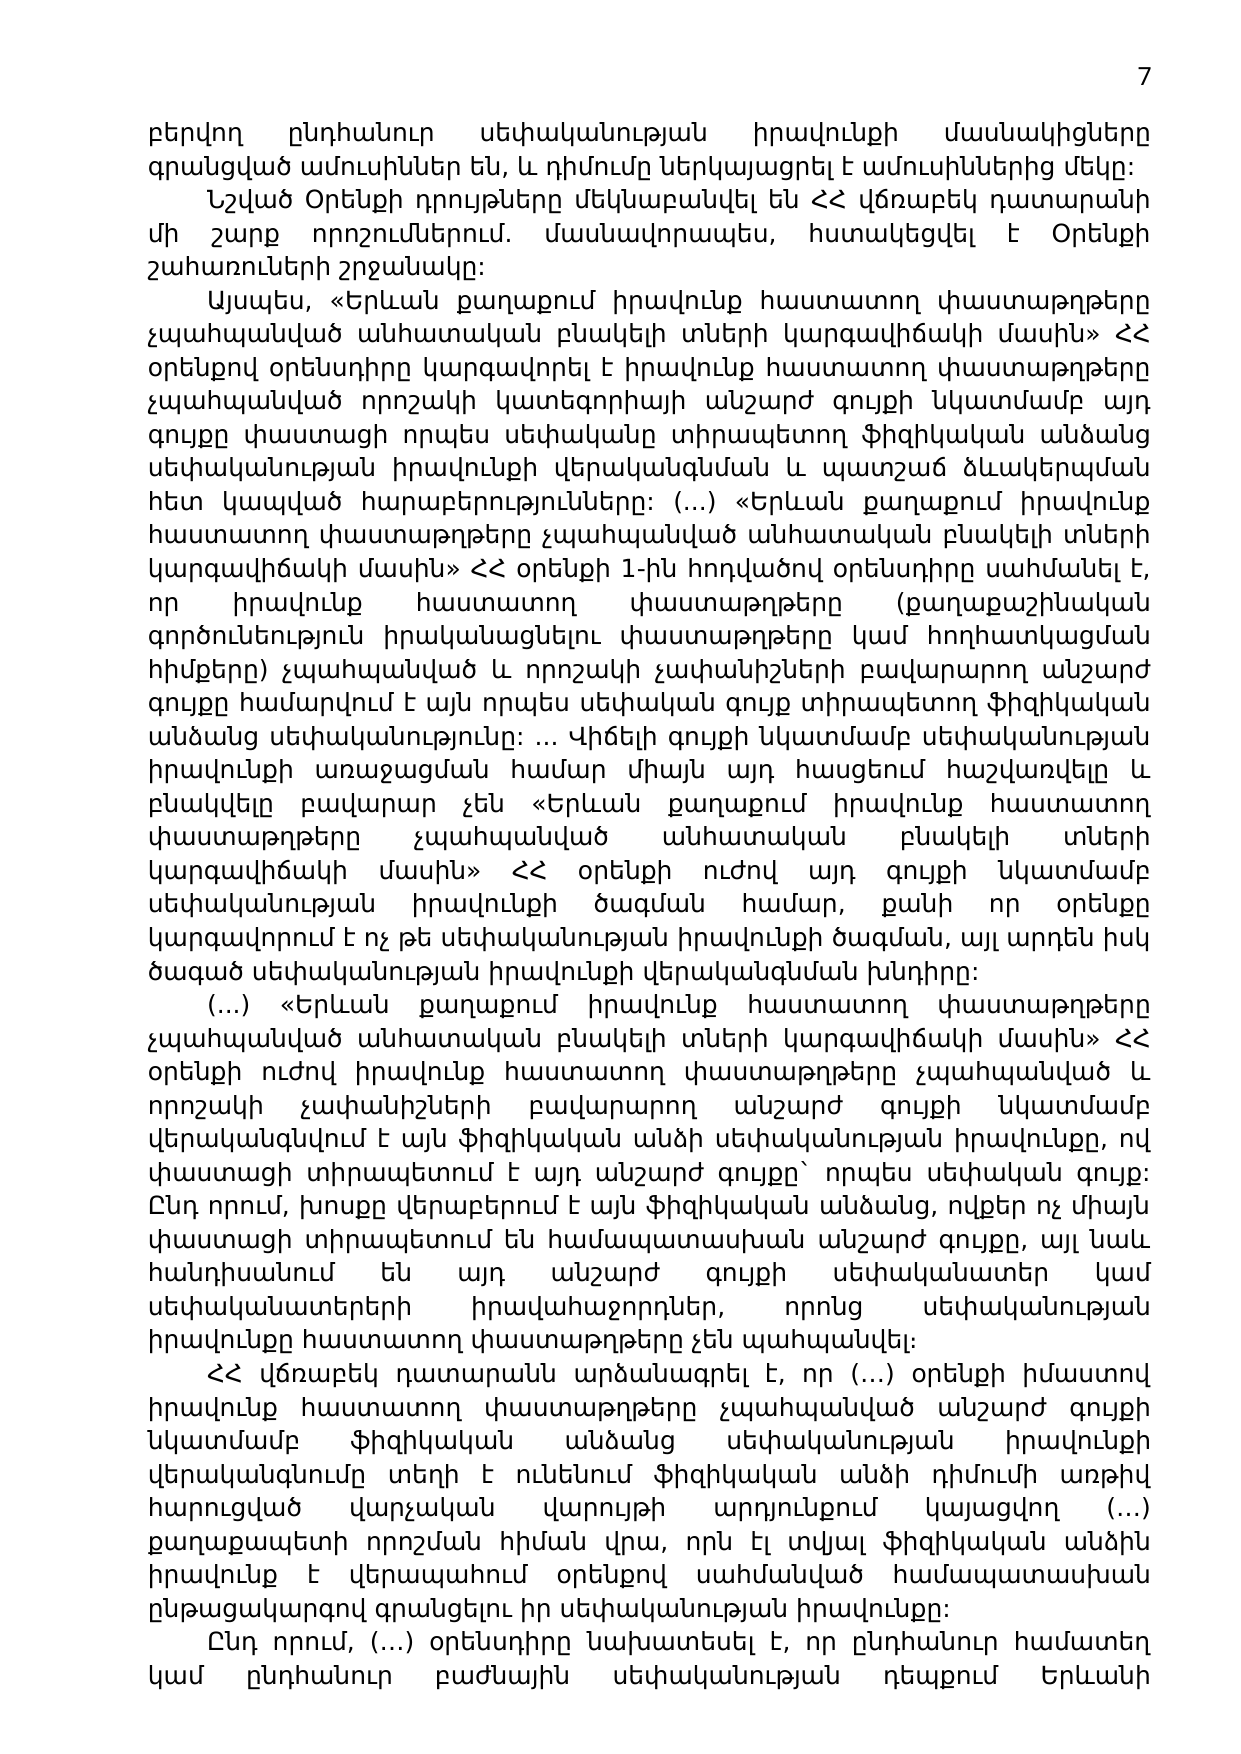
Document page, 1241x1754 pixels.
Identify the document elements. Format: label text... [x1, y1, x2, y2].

text ՀՀ վճռաբեկ դատարանն արձանագրել է, որ (…) օրենքի իմաստով իրավունք հաստատող փաստաթղթերը չպահպանված անշարժ գույքի նկատմամբ ֆիզիկական անձանց սեփականության իրավունքի վերականգնումը տեղի է ունենում ֆիզիկական անձի դիմումի առթիվ հարուցված վարչական վարույթի արդյունքում կայացվող (…) քաղաքապետի որոշման հիման վրա, որն էլ տվյալ ֆիզիկական անձին իրավունք է վերապահում օրենքով սահմանված համապատասխան ընթացակարգով գրանցելու իր սեփականության իրավունքը: [148, 1359, 1152, 1623]
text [148, 1627, 1152, 1690]
text (...) «Երևան քաղաքում իրավունք հաստատող փաստաթղթերը չպահպանված անհատական բնակելի տների կարգավիճակի մասին» ՀՀ օրենքի ուժով իրավունք հաստատող փաստաթղթերը չպահպանված և որոշակի չափանիշների բավարարող անշարժ գույքի նկատմամբ վերականգնվում է այն ֆիզիկական անձի սեփականության իրավունքը, ով փաստացի տիրապետում է այդ անշարժ գույքը` որպես սեփական գույք: Ընդ որում, խոսքը վերաբերում է այն ֆիզիկական անձանց, ովքեր ոչ միայն փաստացի տիրապետում են համապատասխան անշարժ գույքը, այլ նաև հանդիսանում են այդ անշարժ գույքի սեփականատեր կամ սեփականատերերի իրավահաջորդներ, որոնց սեփականության իրավունքը հաստատող փաստաթղթերը չեն պահպանվել։ [148, 990, 1152, 1355]
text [148, 118, 1152, 181]
text Նշված Օրենքի դրույթները մեկնաբանվել են ՀՀ վճռաբեկ դատարանի մի շարք որոշումներում. մասնավորապես, հստակեցվել է Օրենքի շահառուների շրջանակը: [148, 185, 1152, 281]
text Այսպես, «Երևան քաղաքում իրավունք հաստատող փաստաթղթերը չպահպանված անհատական բնակելի տների կարգավիճակի մասին» ՀՀ օրենքով օրենսդիրը կարգավորել է իրավունք հաստատող փաստաթղթերը չպահպանված որոշակի կատեգորիայի անշարժ գույքի նկատմամբ այդ գույքը փաստացի որպես սեփականը տիրապետող ֆիզիկական անձանց սեփականության իրավունքի վերականգնման և պատշաճ ձևակերպման հետ կապված հարաբերությունները: (...) «Երևան քաղաքում իրավունք հաստատող փաստաթղթերը չպահպանված անհատական բնակելի տների կարգավիճակի մասին» ՀՀ օրենքի 1-ին հոդվածով օրենսդիրը սահմանել է, որ իրավունք հաստատող փաստաթղթերը (քաղաքաշինական գործունեություն իրականացնելու փաստաթղթերը կամ հողհատկացման հիմքերը) չպահպանված և որոշակի չափանիշների բավարարող անշարժ գույքը համարվում է այն որպես սեփական գույք տիրապետող ֆիզիկական անձանց սեփականությունը: ... Վիճելի գույքի նկատմամբ սեփականության իրավունքի առաջացման համար միայն այդ հասցեում հաշվառվելը և բնակվելը բավարար չեն «Երևան քաղաքում իրավունք հաստատող փաստաթղթերը չպահպանված անհատական բնակելի տների կարգավիճակի մասին» ՀՀ օրենքի ուժով այդ գույքի նկատմամբ սեփականության իրավունքի ծագման համար, քանի որ օրենքը կարգավորում է ոչ թե սեփականության իրավունքի ծագման, այլ արդեն իսկ ծագած սեփականության իրավունքի վերականգնման խնդիրը: [148, 286, 1152, 986]
